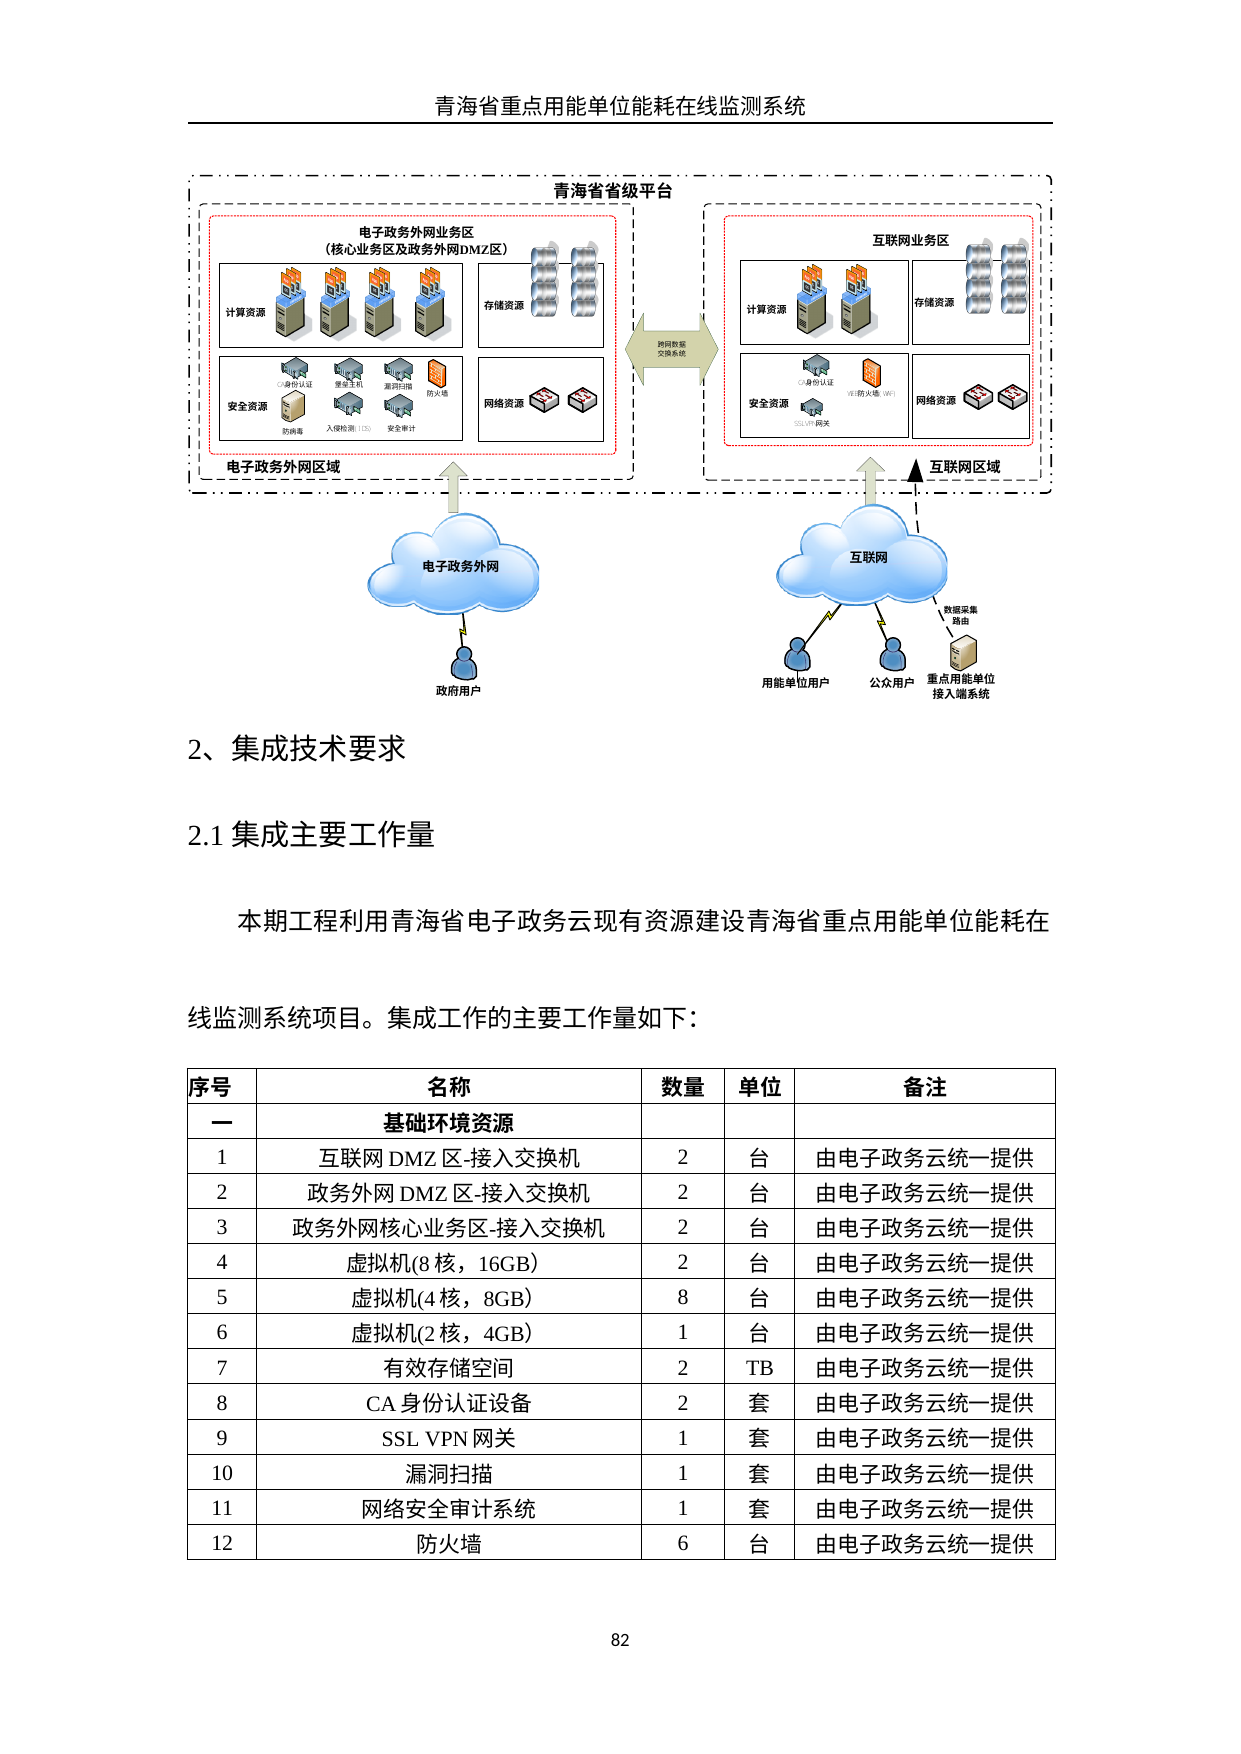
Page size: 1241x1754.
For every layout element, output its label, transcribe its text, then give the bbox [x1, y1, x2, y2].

table_cell 2 [642, 1244, 724, 1278]
table_cell 2 [642, 1174, 724, 1208]
table_cell 套 [725, 1420, 794, 1453]
text 集成主要工作量 [187, 801, 1053, 866]
table_cell 由电子政务云统一提供 [795, 1174, 1055, 1208]
table_cell 9 [188, 1420, 256, 1453]
table_cell SSL VPN网关 [257, 1420, 641, 1453]
text 本期工程利用青海省电子政务云现有资源建设青海省重点用能单位能耗在线监测系统项目。集成工作的主要工作量如下： [187, 887, 1053, 1049]
table_cell 漏洞扫描 [257, 1455, 641, 1489]
table_cell 套 [725, 1384, 794, 1418]
table_cell 6 [188, 1314, 256, 1348]
table_cell 由电子政务云统一提供 [795, 1349, 1055, 1383]
table_cell 5 [188, 1279, 256, 1313]
table_cell 基础环境资源 [257, 1104, 641, 1138]
table_cell 8 [188, 1384, 256, 1418]
table_cell 2 [642, 1349, 724, 1383]
table_cell 政务外网核心业务区-接入交换机 [257, 1209, 641, 1243]
table_cell 3 [188, 1209, 256, 1243]
table_cell 由电子政务云统一提供 [795, 1244, 1055, 1278]
table_cell 套 [725, 1455, 794, 1489]
table_cell 台 [725, 1244, 794, 1278]
table_cell 7 [188, 1349, 256, 1383]
table_header 名称 [257, 1069, 641, 1102]
table_cell 4 [188, 1244, 256, 1278]
table_cell 2 [642, 1384, 724, 1418]
table_cell [642, 1104, 724, 1138]
table_cell 有效存储空间 [257, 1349, 641, 1383]
table_cell 1 [642, 1420, 724, 1453]
table_cell 由电子政务云统一提供 [795, 1490, 1055, 1524]
table_header 备注 [795, 1069, 1055, 1102]
table_header 数量 [642, 1069, 724, 1102]
table_cell 防火墙 [257, 1525, 641, 1559]
table_cell 虚拟机(8核，16GB） [257, 1244, 641, 1278]
table_cell 台 [725, 1139, 794, 1173]
table_cell 台 [725, 1174, 794, 1208]
table_cell 由电子政务云统一提供 [795, 1139, 1055, 1173]
text 集成技术要求 [187, 714, 1053, 779]
table_cell 网络安全审计系统 [257, 1490, 641, 1524]
table_cell 1 [642, 1490, 724, 1524]
table_cell 2 [188, 1174, 256, 1208]
table_cell 虚拟机(4核，8GB） [257, 1279, 641, 1313]
table_cell 套 [725, 1490, 794, 1524]
table_header 单位 [725, 1069, 794, 1102]
table_cell CA身份认证设备 [257, 1384, 641, 1418]
table_cell TB [725, 1349, 794, 1383]
table_cell 政务外网DMZ区-接入交换机 [257, 1174, 641, 1208]
table_cell 虚拟机(2核，4GB） [257, 1314, 641, 1348]
table_cell 由电子政务云统一提供 [795, 1420, 1055, 1453]
table_cell 6 [642, 1525, 724, 1559]
table_cell 2 [642, 1209, 724, 1243]
table_cell 互联网DMZ区-接入交换机 [257, 1139, 641, 1173]
table_cell 2 [642, 1139, 724, 1173]
table_cell 台 [725, 1314, 794, 1348]
table_cell 台 [725, 1209, 794, 1243]
table_cell [795, 1104, 1055, 1138]
table_cell 一 [188, 1104, 256, 1138]
table_cell 由电子政务云统一提供 [795, 1455, 1055, 1489]
table_cell 由电子政务云统一提供 [795, 1314, 1055, 1348]
table_cell 由电子政务云统一提供 [795, 1525, 1055, 1559]
table_cell 由电子政务云统一提供 [795, 1279, 1055, 1313]
table_cell 由电子政务云统一提供 [795, 1384, 1055, 1418]
table_cell 台 [725, 1525, 794, 1559]
table_cell 10 [188, 1455, 256, 1489]
table_cell 1 [642, 1314, 724, 1348]
table_cell 11 [188, 1490, 256, 1524]
table_cell 8 [642, 1279, 724, 1313]
table_cell 12 [188, 1525, 256, 1559]
table_cell 1 [642, 1455, 724, 1489]
table_cell 1 [188, 1139, 256, 1173]
table_cell 由电子政务云统一提供 [795, 1209, 1055, 1243]
table_cell [725, 1104, 794, 1138]
table_cell 台 [725, 1279, 794, 1313]
table_header 序号 [188, 1069, 256, 1102]
